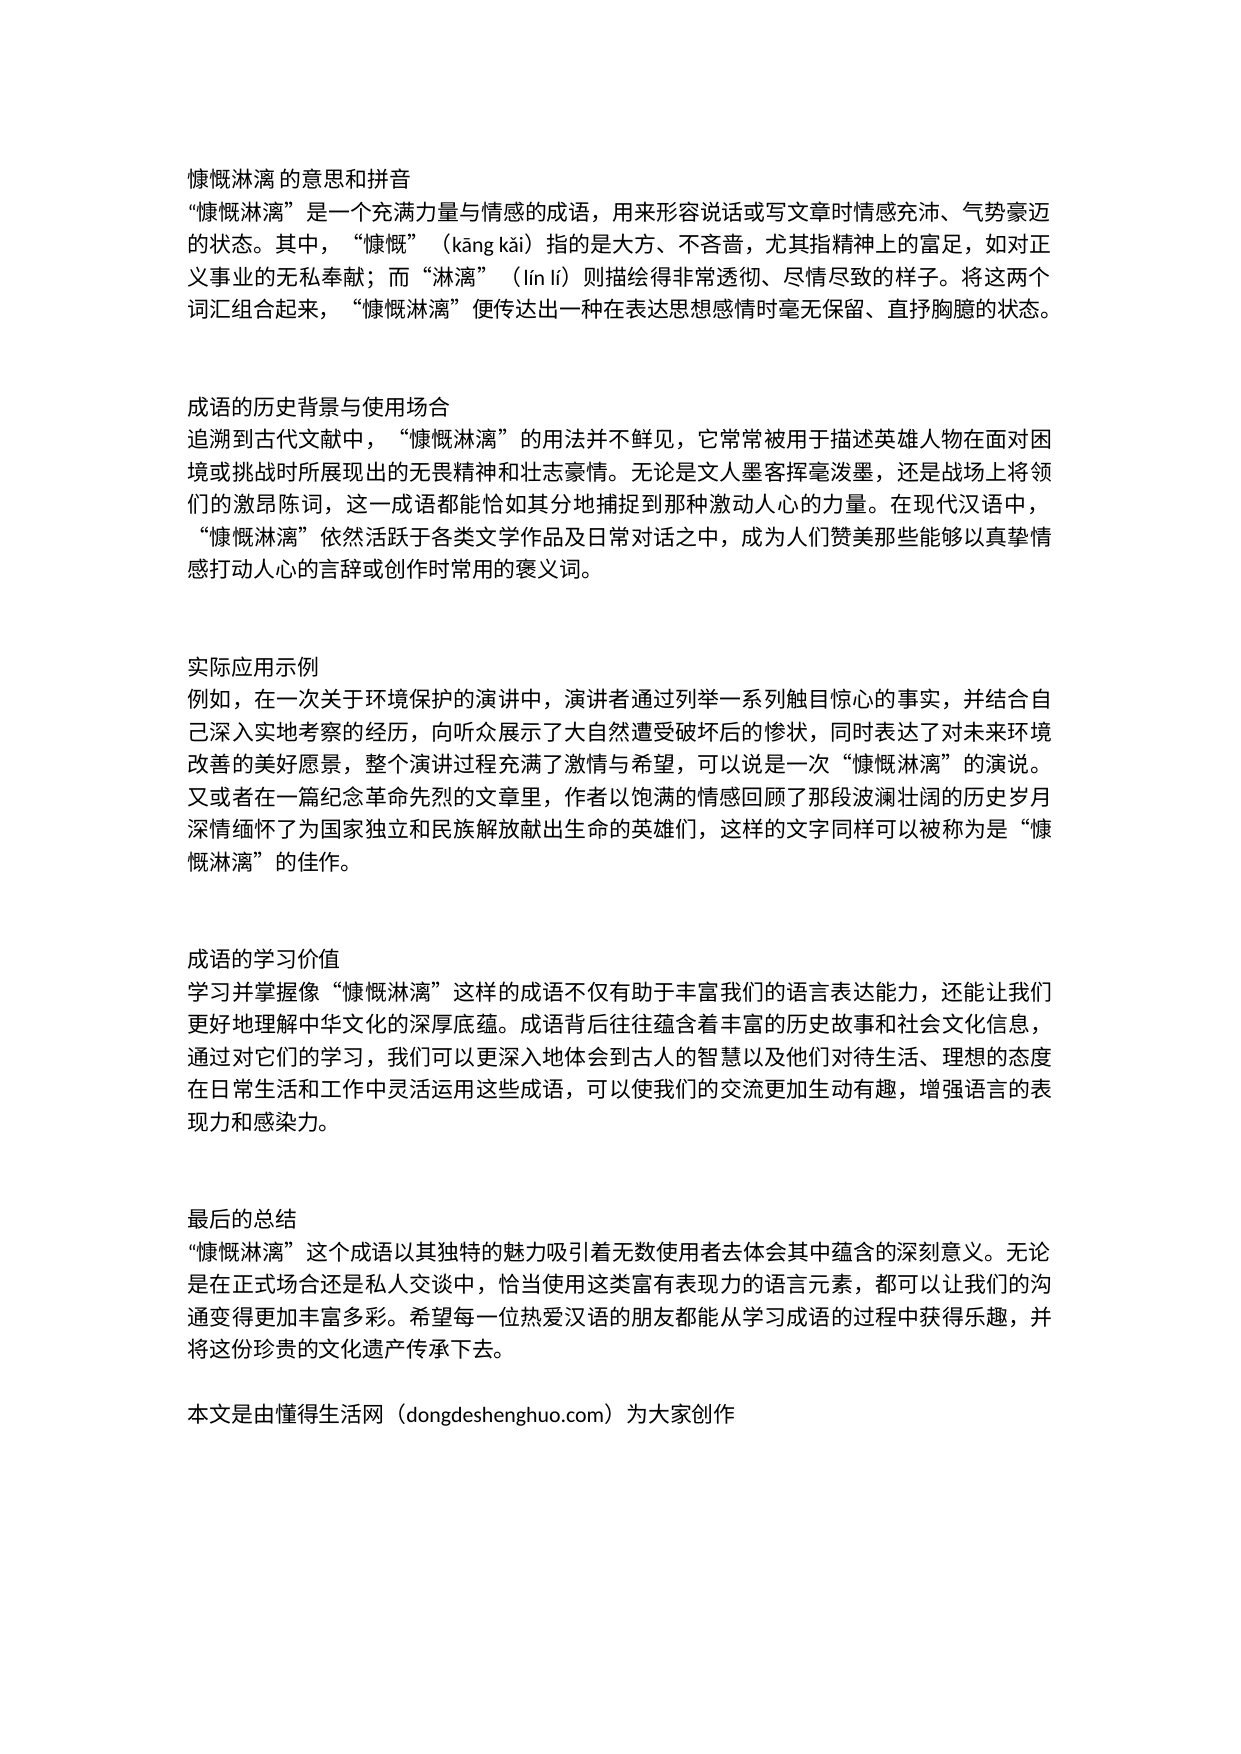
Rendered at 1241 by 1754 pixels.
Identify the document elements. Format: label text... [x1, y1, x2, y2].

text 实际应用示例 [187, 649, 1053, 682]
text 成语的历史背景与使用场合 [187, 389, 1053, 422]
text 追溯到古代文献中，“慷慨淋漓”的用法并不鲜见，它常常被用于描述英雄人物在面对困境或挑战时所展现出的无畏精神和壮志豪情。无论是文人墨客挥毫泼墨，还是战场上将领们的激昂陈词，这一成语都能恰如其分地捕捉到那种激动人心的力量。在现代汉语中，“慷慨淋漓”依然活跃于各类文学作品及日常对话之中，成为人们赞美那些能够以真挚情感打动人心的言辞或创作时常用的褒义词。 [187, 422, 1053, 584]
text 本文是由懂得生活网（dongdeshenghuo.com）为大家创作 [187, 1397, 1053, 1429]
text 学习并掌握像“慷慨淋漓”这样的成语不仅有助于丰富我们的语言表达能力，还能让我们更好地理解中华文化的深厚底蕴。成语背后往往蕴含着丰富的历史故事和社会文化信息，通过对它们的学习，我们可以更深入地体会到古人的智慧以及他们对待生活、理想的态度。在日常生活和工作中灵活运用这些成语，可以使我们的交流更加生动有趣，增强语言的表现力和感染力。 [187, 974, 1053, 1137]
text “慷慨淋漓”是一个充满力量与情感的成语，用来形容说话或写文章时情感充沛、气势豪迈的状态。其中，“慷慨”（kāng kǎi）指的是大方、不吝啬，尤其指精神上的富足，如对正义事业的无私奉献；而“淋漓”（lín lí）则描绘得非常透彻、尽情尽致的样子。将这两个词汇组合起来，“慷慨淋漓”便传达出一种在表达思想感情时毫无保留、直抒胸臆的状态。 [187, 194, 1053, 324]
text 成语的学习价值 [187, 942, 1053, 974]
text 最后的总结 [187, 1202, 1053, 1234]
text 例如，在一次关于环境保护的演讲中，演讲者通过列举一系列触目惊心的事实，并结合自己深入实地考察的经历，向听众展示了大自然遭受破坏后的惨状，同时表达了对未来环境改善的美好愿景，整个演讲过程充满了激情与希望，可以说是一次“慷慨淋漓”的演说。又或者在一篇纪念革命先烈的文章里，作者以饱满的情感回顾了那段波澜壮阔的历史岁月，深情缅怀了为国家独立和民族解放献出生命的英雄们，这样的文字同样可以被称为是“慷慨淋漓”的佳作。 [187, 682, 1053, 877]
text 慷慨淋漓 的意思和拼音 [187, 162, 1053, 194]
text “慷慨淋漓”这个成语以其独特的魅力吸引着无数使用者去体会其中蕴含的深刻意义。无论是在正式场合还是私人交谈中，恰当使用这类富有表现力的语言元素，都可以让我们的沟通变得更加丰富多彩。希望每一位热爱汉语的朋友都能从学习成语的过程中获得乐趣，并将这份珍贵的文化遗产传承下去。 [187, 1234, 1053, 1364]
